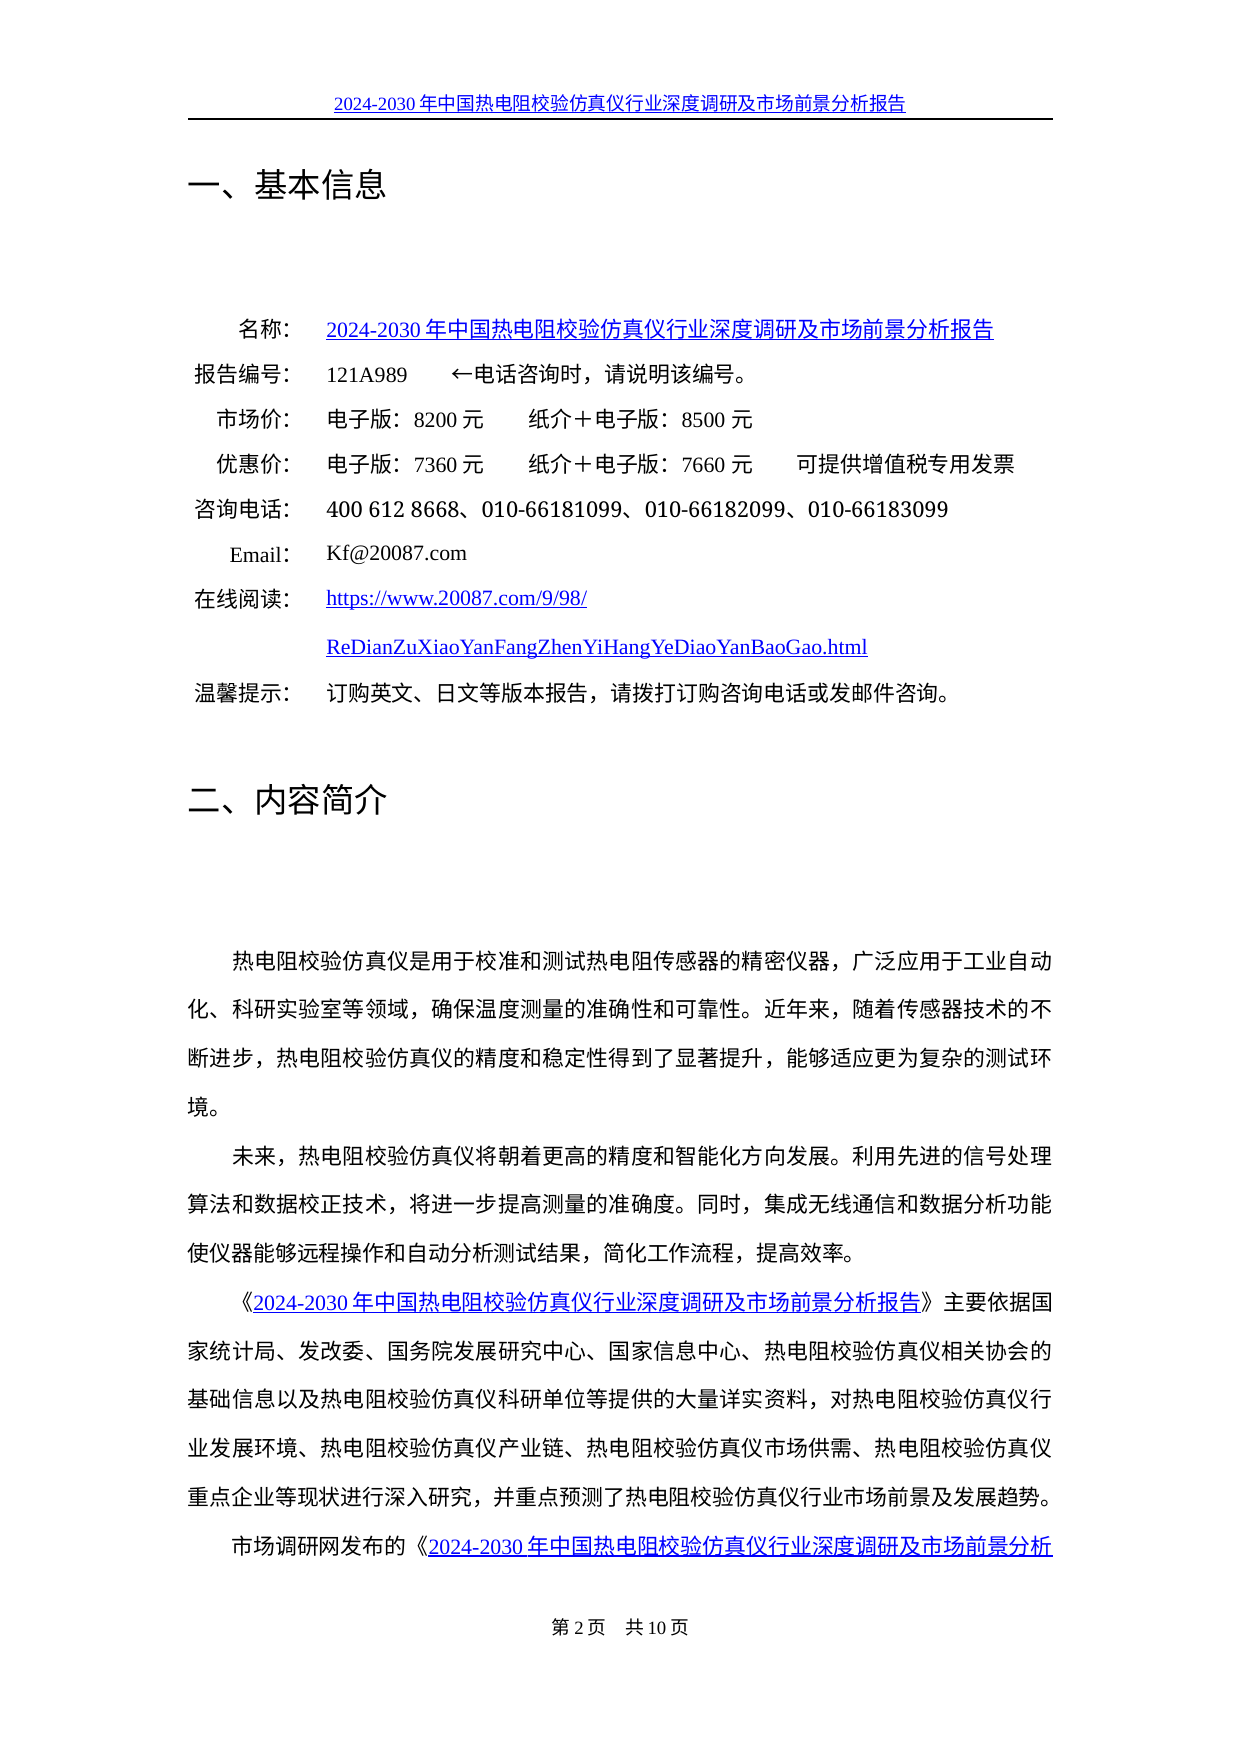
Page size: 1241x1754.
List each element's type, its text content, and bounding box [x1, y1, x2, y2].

table_cell 温馨提示： [167, 675, 315, 720]
table_cell 优惠价： [167, 447, 315, 492]
table_cell 400 612 8668、010-66181099、010-66182099、010-66183099 [315, 492, 1073, 537]
title 一、基本信息 [187, 150, 1053, 215]
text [187, 943, 1053, 1561]
table_cell 121A989 ←电话咨询时，请说明该编号。 [315, 357, 1073, 402]
title 二、内容简介 [187, 766, 1053, 831]
table_cell 电子版：8200 元 纸介＋电子版：8500 元 [315, 402, 1073, 447]
table_cell Email： [167, 537, 315, 582]
table_cell 在线阅读： [167, 582, 315, 675]
table_cell 订购英文、日文等版本报告，请拨打订购咨询电话或发邮件咨询。 [315, 675, 1073, 720]
table_cell [315, 582, 1073, 675]
table_cell 电子版：7360 元 纸介＋电子版：7660 元 可提供增值税专用发票 [315, 447, 1073, 492]
table_cell 市场价： [167, 402, 315, 447]
table_cell 咨询电话： [167, 492, 315, 537]
table_header 2024-2030年中国热电阻校验仿真仪行业深度调研及市场前景分析报告 [315, 312, 1073, 357]
table_header 名称： [167, 312, 315, 357]
table_cell 报告编号： [167, 357, 315, 402]
table_cell Kf@20087.com [315, 537, 1073, 582]
